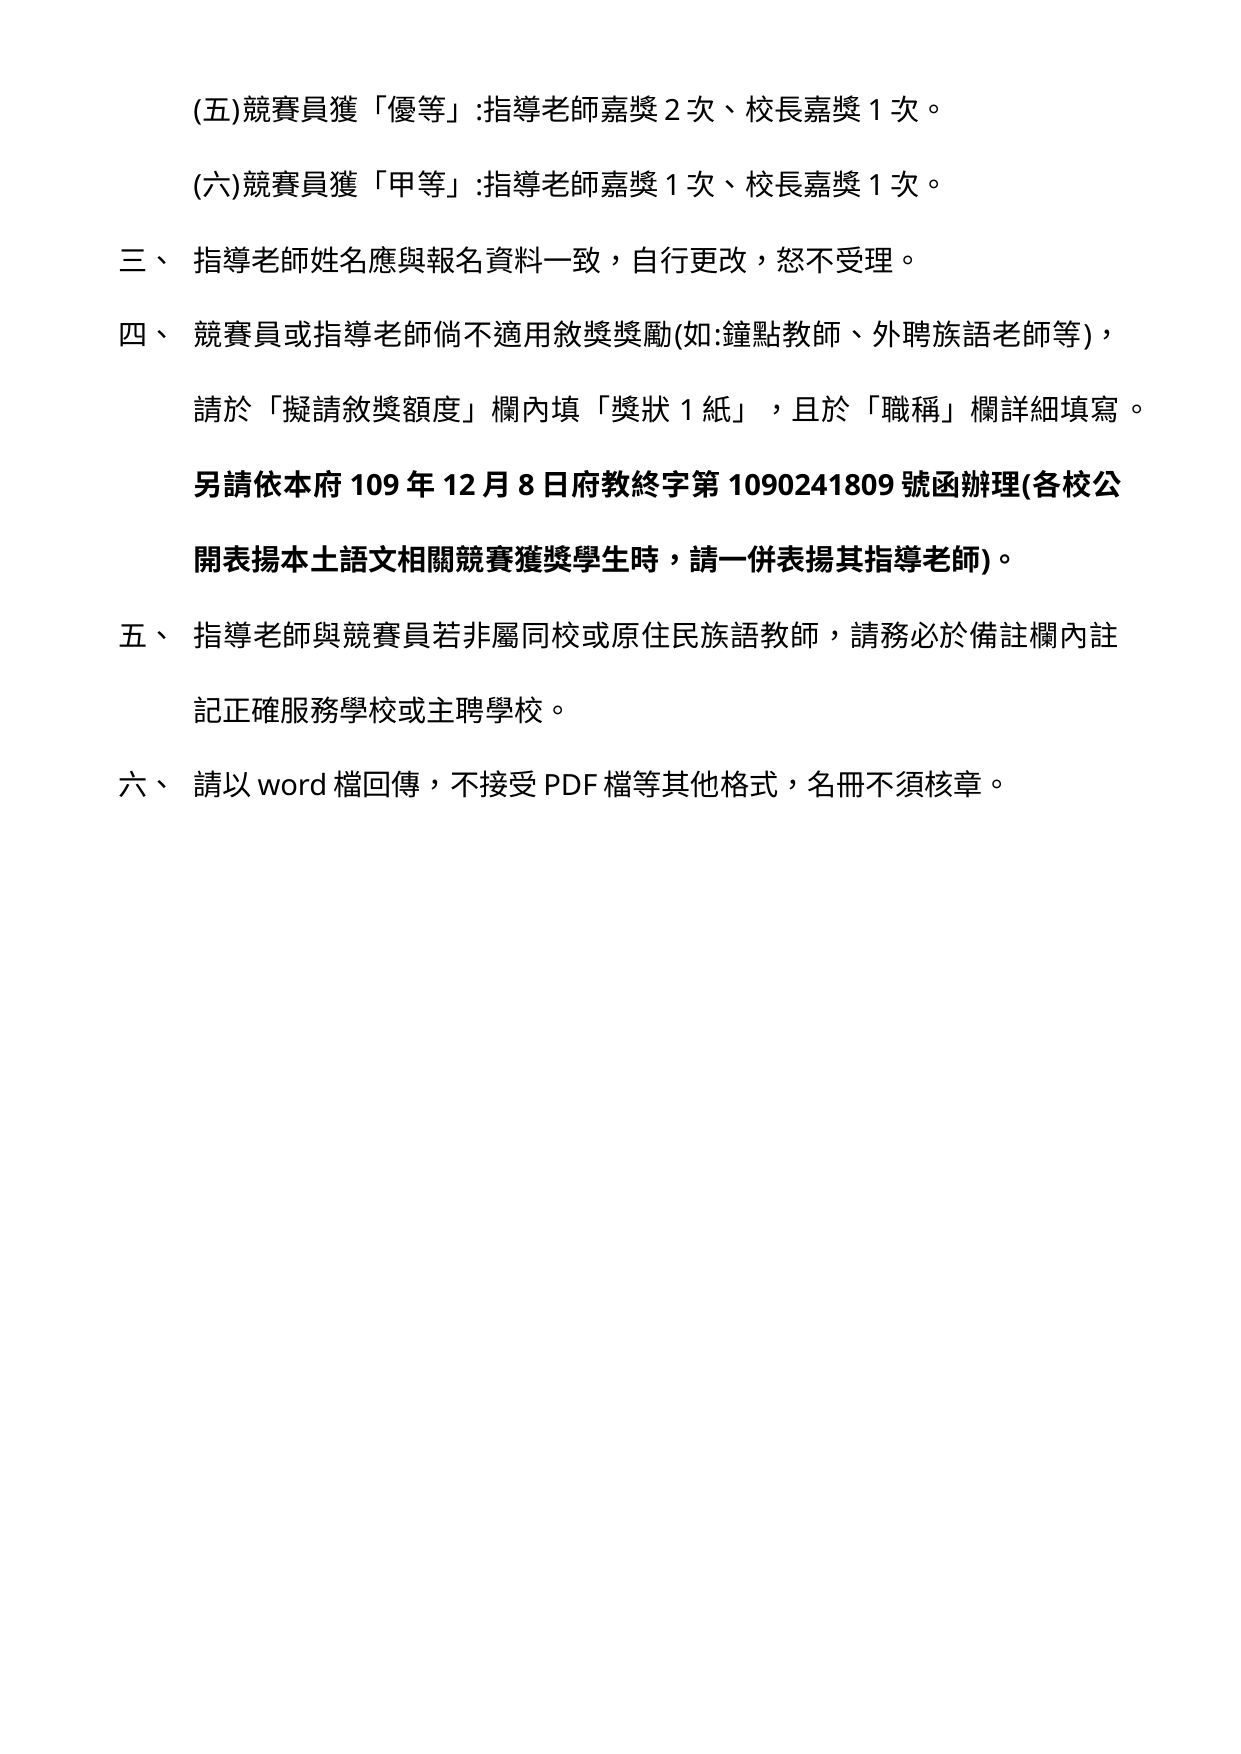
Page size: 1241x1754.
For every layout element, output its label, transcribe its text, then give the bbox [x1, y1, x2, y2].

list 競賽員或指導老師倘不適用敘獎獎勵(如:鐘點教師、外聘族語老師等)，請於「擬請敘獎額度」欄內填「獎狀1紙」，且於「職稱」欄詳細填寫。另請依本府109年12月8日府教終字第1090241809號函辦理(各校公開表揚本土語文相關競賽獲獎學生時，請一併表揚其指導老師)。 [118, 296, 1122, 596]
list 請以word檔回傳，不接受PDF檔等其他格式，名冊不須核章。 [118, 746, 1122, 821]
list 指導老師與競賽員若非屬同校或原住民族語教師，請務必於備註欄內註記正確服務學校或主聘學校。 [118, 596, 1122, 746]
list 競賽員獲「甲等」:指導老師嘉獎1次、校長嘉獎1次。 [193, 146, 1122, 221]
list 競賽員獲「優等」:指導老師嘉獎2次、校長嘉獎1次。 [193, 71, 1122, 146]
list 指導老師姓名應與報名資料一致，自行更改，怒不受理。 [118, 221, 1122, 296]
